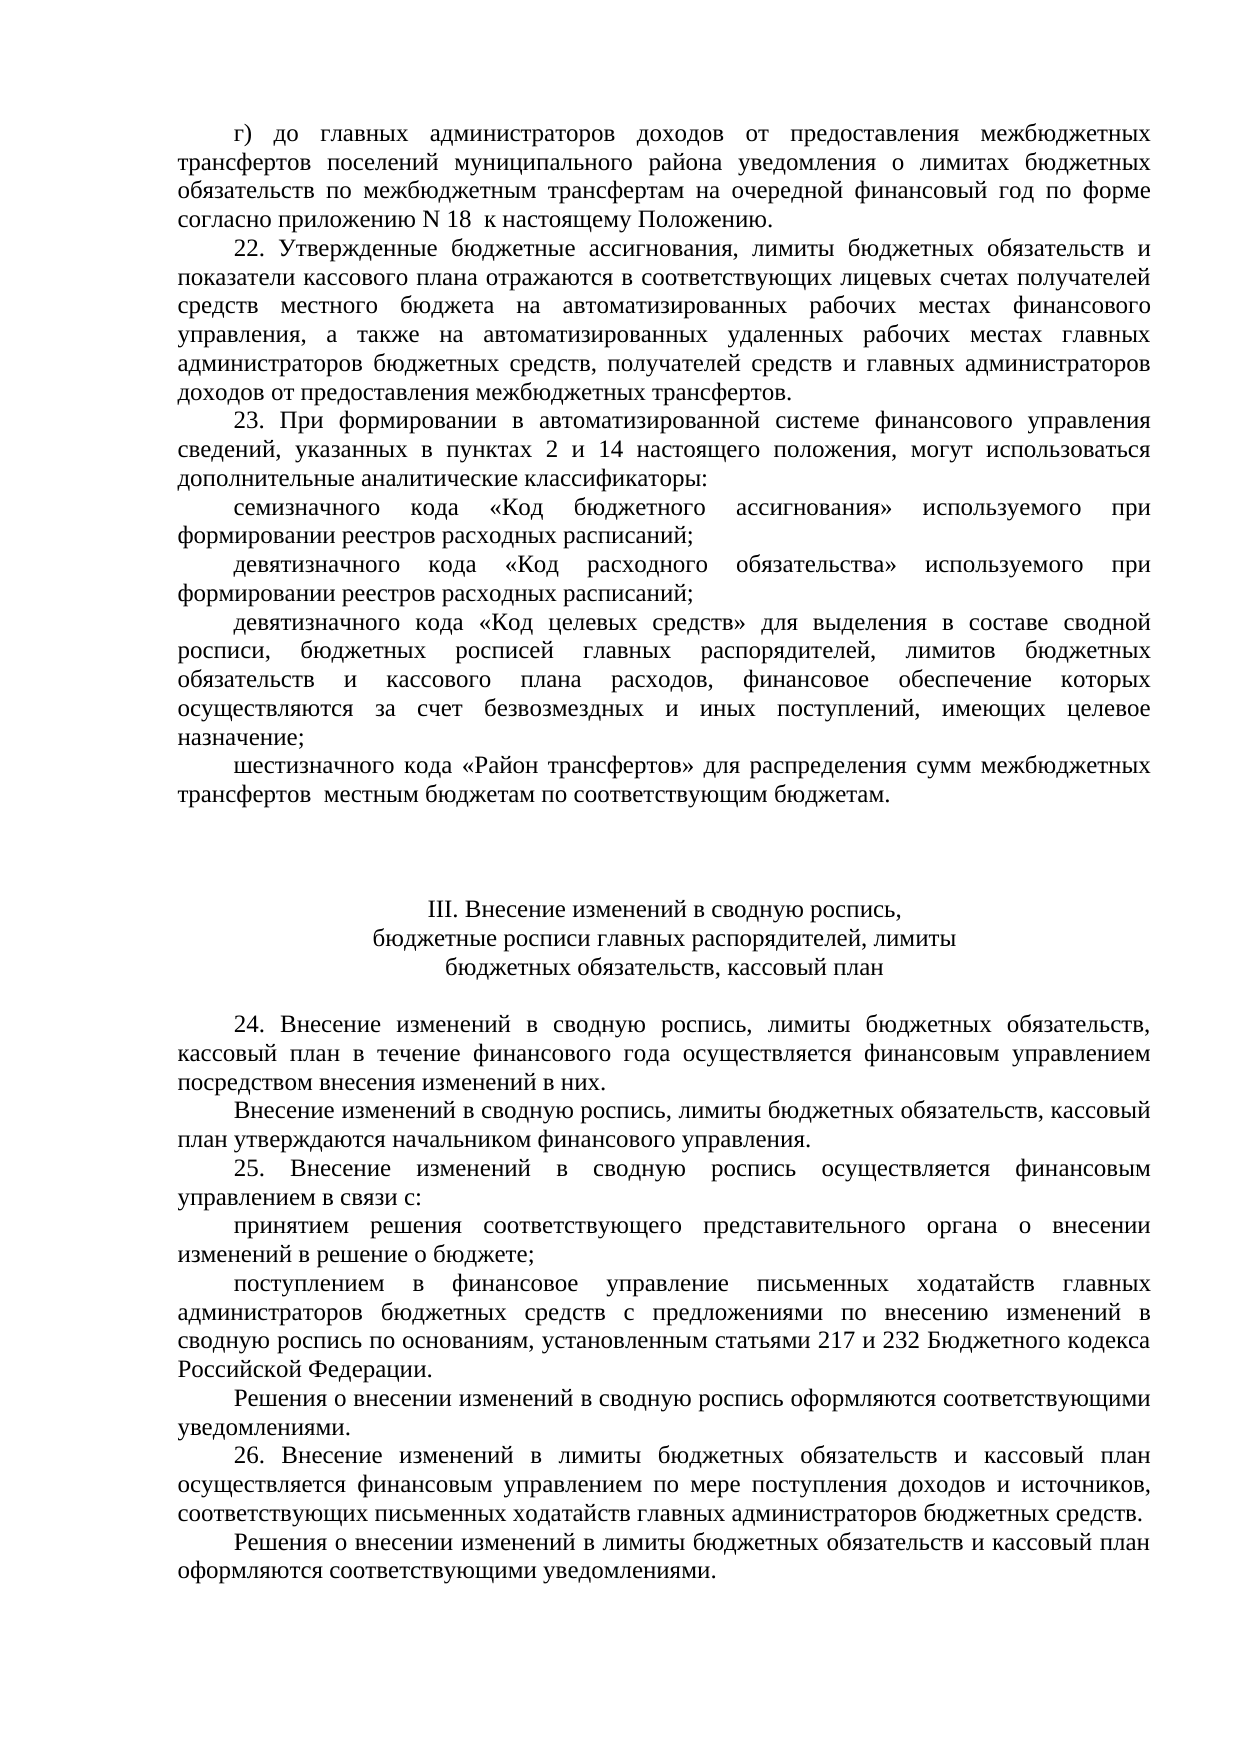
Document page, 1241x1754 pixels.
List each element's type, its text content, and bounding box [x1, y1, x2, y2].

text девятизначного кода «Код расходного обязательства» используемого при формировании реестров расходных расписаний; [177, 549, 1152, 607]
text г) до главных администраторов доходов от предоставления межбюджетных трансфертов поселений муниципального района уведомления о лимитах бюджетных обязательств по межбюджетным трансфертам на очередной финансовый год по форме согласно приложению N 18 к настоящему Положению. [177, 118, 1152, 233]
text Решения о внесении изменений в лимиты бюджетных обязательств и кассовый план оформляются соответствующими уведомлениями. [177, 1527, 1152, 1584]
text поступлением в финансовое управление письменных ходатайств главных администраторов бюджетных средств с предложениями по внесению изменений в сводную роспись по основаниям, установленным статьями 217 и 232 Бюджетного кодекса Российской Федерации. [177, 1268, 1152, 1383]
text 25. Внесение изменений в сводную роспись осуществляется финансовым управлением в связи с: [177, 1153, 1152, 1211]
text 24. Внесение изменений в сводную роспись, лимиты бюджетных обязательств, кассовый план в течение финансового года осуществляется финансовым управлением посредством внесения изменений в них. [177, 1009, 1152, 1096]
text бюджетных обязательств, кассовый план [177, 952, 1152, 981]
text Внесение изменений в сводную роспись, лимиты бюджетных обязательств, кассовый план утверждаются начальником финансового управления. [177, 1096, 1152, 1153]
text 26. Внесение изменений в лимиты бюджетных обязательств и кассовый план осуществляется финансовым управлением по мере поступления доходов и источников, соответствующих письменных ходатайств главных администраторов бюджетных средств. [177, 1441, 1152, 1527]
text 23. При формировании в автоматизированной системе финансового управления сведений, указанных в пунктах 2 и 14 настоящего положения, могут использоваться дополнительные аналитические классификаторы: [177, 406, 1152, 492]
text бюджетные росписи главных распорядителей, лимиты [177, 923, 1152, 952]
text 22. Утвержденные бюджетные ассигнования, лимиты бюджетных обязательств и показатели кассового плана отражаются в соответствующих лицевых счетах получателей средств местного бюджета на автоматизированных рабочих местах финансового управления, а также на автоматизированных удаленных рабочих местах главных администраторов бюджетных средств, получателей средств и главных администраторов доходов от предоставления межбюджетных трансфертов. [177, 233, 1152, 406]
text принятием решения соответствующего представительного органа о внесении изменений в решение о бюджете; [177, 1211, 1152, 1268]
text девятизначного кода «Код целевых средств» для выделения в составе сводной росписи, бюджетных росписей главных распорядителей, лимитов бюджетных обязательств и кассового плана расходов, финансовое обеспечение которых осуществляются за счет безвозмездных и иных поступлений, имеющих целевое назначение; [177, 607, 1152, 751]
text шестизначного кода «Район трансфертов» для распределения сумм межбюджетных трансфертов местным бюджетам по соответствующим бюджетам. [177, 751, 1152, 808]
text III. Внесение изменений в сводную роспись, [177, 894, 1152, 923]
text Решения о внесении изменений в сводную роспись оформляются соответствующими уведомлениями. [177, 1383, 1152, 1441]
text семизначного кода «Код бюджетного ассигнования» используемого при формировании реестров расходных расписаний; [177, 492, 1152, 549]
